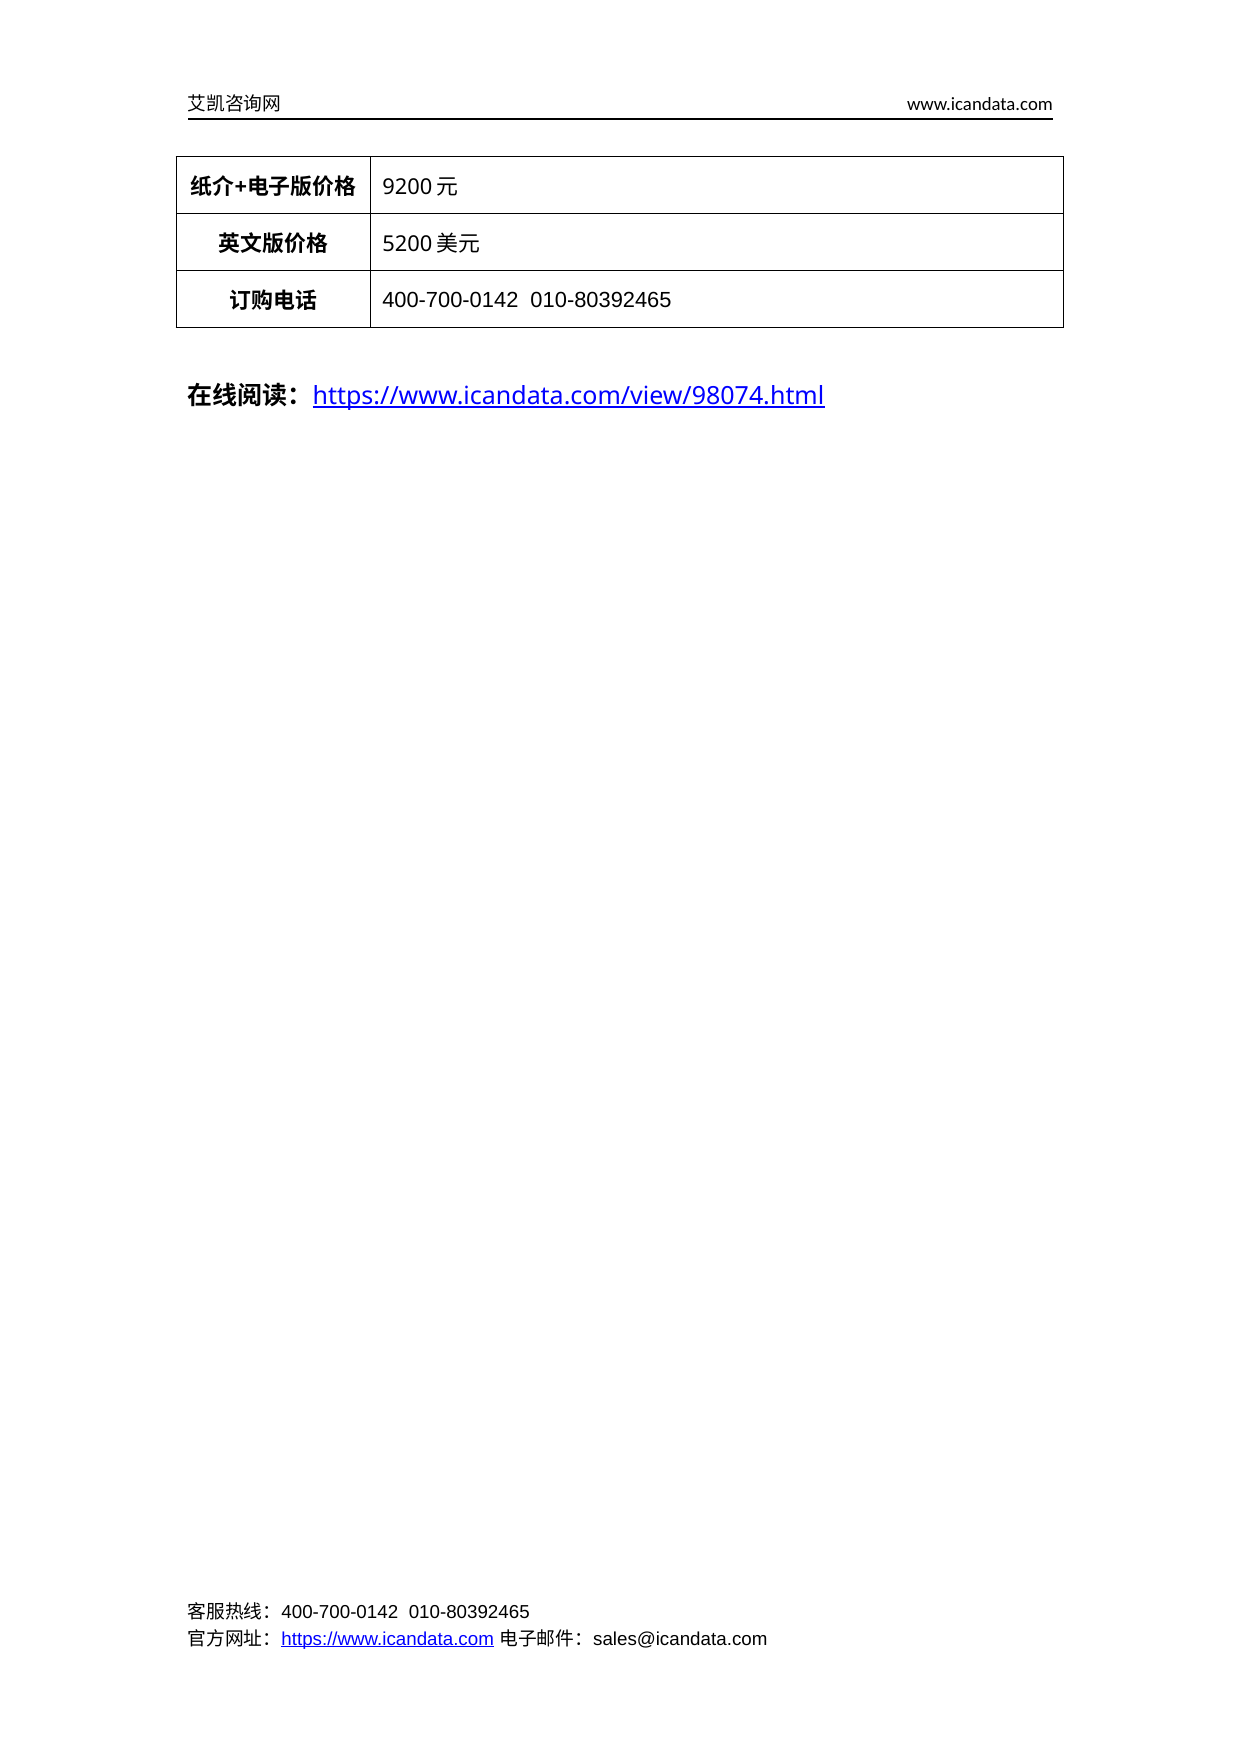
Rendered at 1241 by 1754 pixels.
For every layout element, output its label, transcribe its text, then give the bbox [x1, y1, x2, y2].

text 在线阅读：https://www.icandata.com/view/98074.html [187, 361, 1053, 426]
table_cell 400-700-0142 010-80392465 [371, 271, 1063, 327]
table_cell 5200美元 [371, 214, 1063, 270]
table_cell 9200元 [371, 157, 1063, 213]
table_cell 纸介+电子版价格 [177, 157, 370, 213]
table_cell 订购电话 [177, 271, 370, 327]
table_cell 英文版价格 [177, 214, 370, 270]
